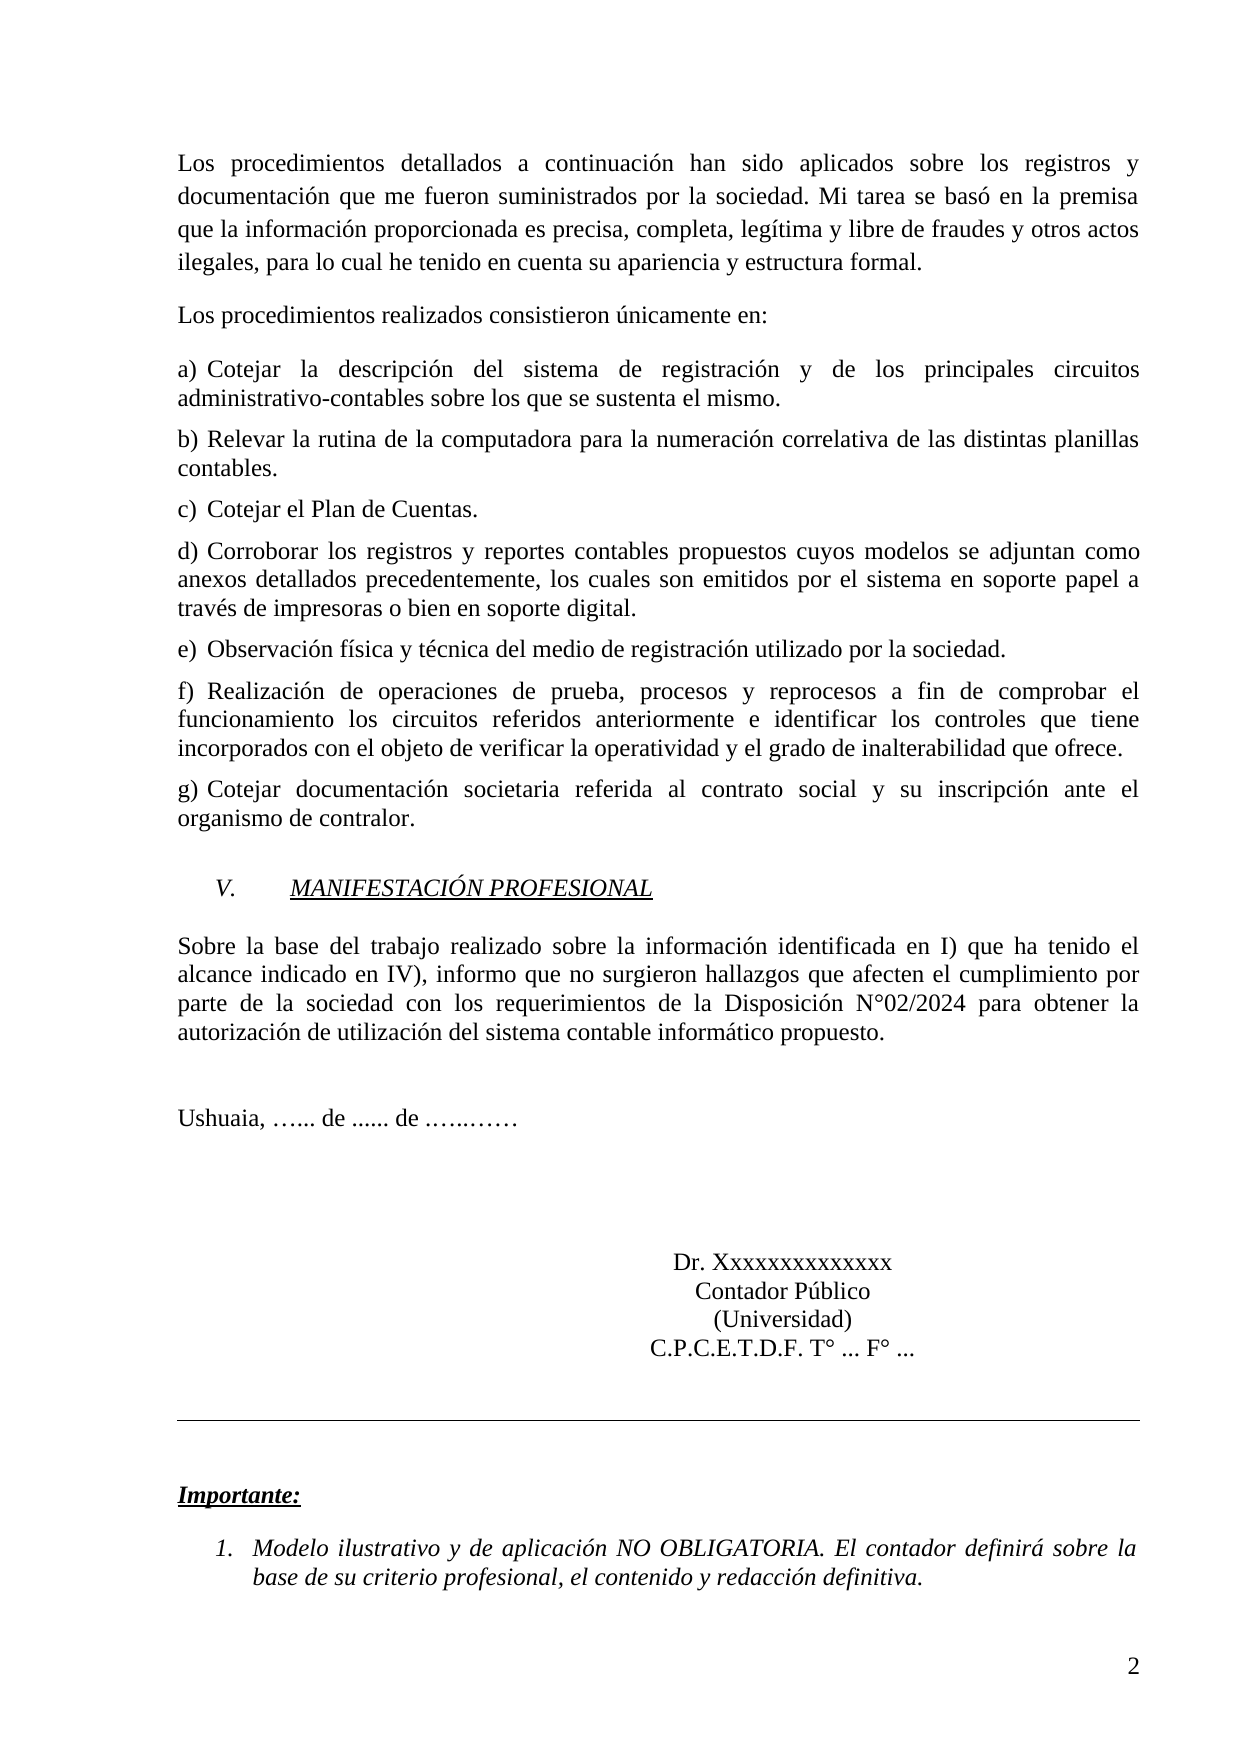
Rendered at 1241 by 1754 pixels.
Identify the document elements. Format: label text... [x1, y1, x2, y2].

text Los procedimientos realizados consistieron únicamente en: [177, 301, 1140, 329]
title Observación física y técnica del medio de registración utilizado por la sociedad. [177, 634, 1141, 663]
title Corroborar los registros y reportes contables propuestos cuyos modelos se adjuntan como anexos detallados precedentemente, los cuales son emitidos por el sistema en soporte papel a través de impresoras o bien en soporte digital. [177, 536, 1141, 622]
text Ushuaia, …... de ...... de .…..…… [177, 1103, 1140, 1132]
title Cotejar el Plan de Cuentas. [177, 494, 1141, 523]
title Realización de operaciones de prueba, procesos y reprocesos a fin de comprobar el funcionamiento los circuitos referidos anteriormente e identificar los controles que tiene incorporados con el objeto de verificar la operatividad y el grado de inalterabilidad que ofrece. [177, 676, 1141, 762]
title MANIFESTACIÓN PROFESIONAL [215, 873, 1141, 902]
text Los procedimientos detallados a continuación han sido aplicados sobre los registros y documentación que me fueron suministrados por la sociedad. Mi tarea se basó en la premisa que la información proporcionada es precisa, completa, legítima y libre de fraudes y otros actos ilegales, para lo cual he tenido en cuenta su apariencia y estructura formal. [177, 148, 1140, 276]
subtitle Cotejar documentación societaria referida al contrato social y su inscripción ante el organismo de contralor. [177, 774, 1141, 832]
title Cotejar la descripción del sistema de registración y de los principales circuitos administrativo-contables sobre los que se sustenta el mismo. [177, 354, 1141, 412]
table_cell Contador Público (Universidad) [628, 1276, 938, 1333]
table_cell C.P.C.E.T.D.F. T° ... F° ... [628, 1333, 938, 1362]
title Sobre la base del trabajo realizado sobre la información identificada en I) que ha tenido el alcance indicado en IV), informo que no surgieron hallazgos que afecten el cumplimiento por parte de la sociedad con los requerimientos de la Disposición N°02/2024 para obtener la autorización de utilización del sistema contable informático propuesto. [177, 931, 1141, 1046]
title Relevar la rutina de la computadora para la numeración correlativa de las distintas planillas contables. [177, 424, 1141, 482]
table_header Dr. Xxxxxxxxxxxxxx [628, 1247, 938, 1276]
text Importante: [177, 1480, 1140, 1509]
list Modelo ilustrativo y de aplicación NO OBLIGATORIA. El contador definirá sobre la base de su criterio profesional, el contenido y redacción definitiva. [215, 1533, 1140, 1590]
